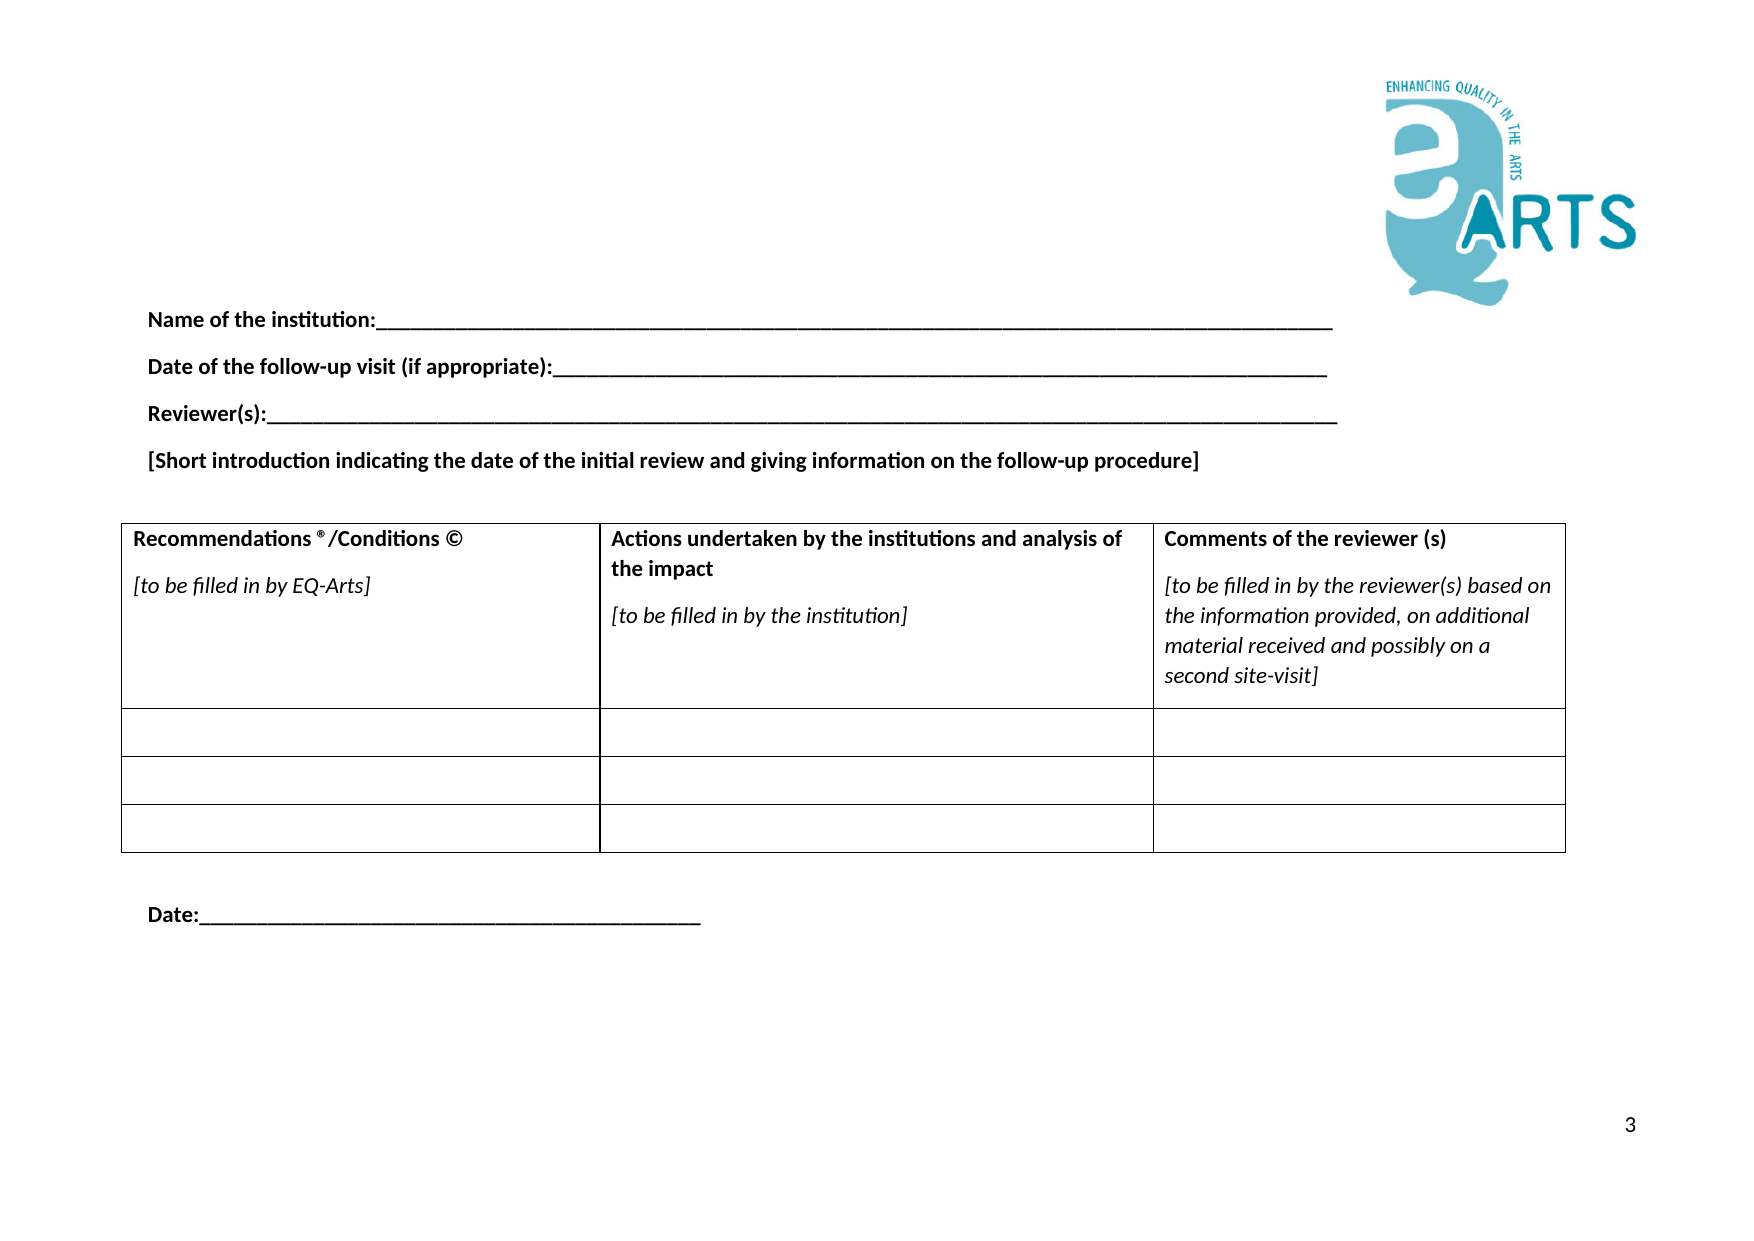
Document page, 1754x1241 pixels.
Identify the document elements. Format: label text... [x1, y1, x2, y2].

text Date of the follow-up visit (if appropriate):____________________________________________________________________ [148, 352, 1636, 380]
text Name of the institution:____________________________________________________________________________________ [148, 305, 1636, 333]
text [Short introduction indicating the date of the initial review and giving information on the follow-up procedure] [148, 446, 1636, 474]
table_cell [601, 709, 1153, 756]
table_header Actions undertaken by the institutions and analysis of the impact [to be filled in by the institution] [601, 524, 1153, 708]
table_cell [122, 757, 599, 804]
table_cell [1154, 709, 1565, 756]
text Date:____________________________________________ [148, 900, 1636, 928]
table_cell [601, 757, 1153, 804]
table_cell [1154, 757, 1565, 804]
table_header Recommendations ®/Conditions © [to be filled in by EQ-Arts] [122, 524, 599, 708]
table_cell [601, 805, 1153, 852]
table_header Comments of the reviewer (s) [to be filled in by the reviewer(s) based on the information provided, on additional material received and possibly on a second site-visit] [1154, 524, 1565, 708]
picture [1380, 73, 1636, 306]
table_cell [122, 709, 599, 756]
table_cell [1154, 805, 1565, 852]
text Reviewer(s):______________________________________________________________________________________________ [148, 399, 1636, 427]
table_cell [122, 805, 599, 852]
